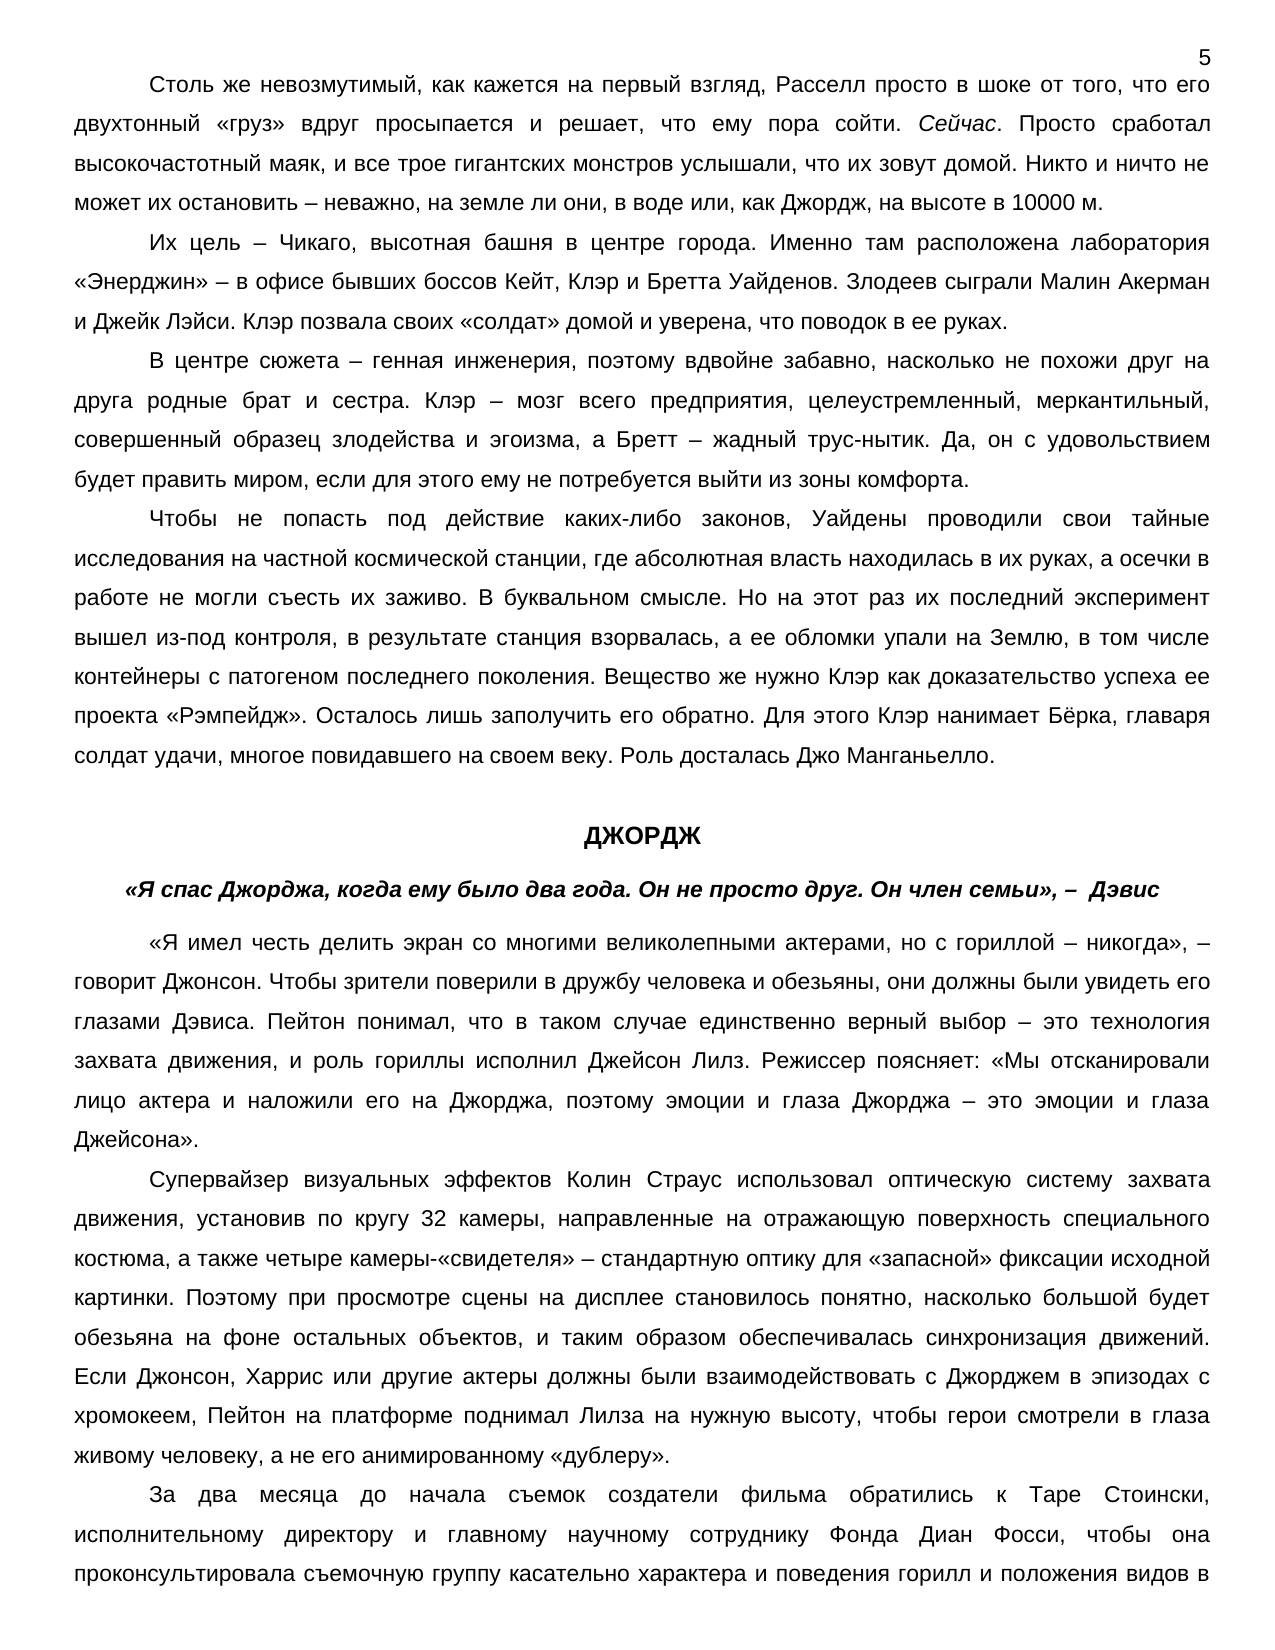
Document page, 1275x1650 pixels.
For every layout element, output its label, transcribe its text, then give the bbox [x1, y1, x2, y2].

text «Я имел честь делить экран со многими великолепными актерами, но с гориллой – никогда», – говорит Джонсон. Чтобы зрители поверили в дружбу человека и обезьяны, они должны были увидеть его глазами Дэвиса. Пейтон понимал, что в таком случае единственно верный выбор – это технология захвата движения, и роль гориллы исполнил Джейсон Лилз. Режиссер поясняет: «Мы отсканировали лицо актера и наложили его на Джорджа, поэтому эмоции и глаза Джорджа – это эмоции и глаза Джейсона». [74, 929, 1211, 1152]
text Их цель – Чикаго, высотная башня в центре города. Именно там расположена лаборатория «Энерджин» – в офисе бывших боссов Кейт, Клэр и Бретта Уайденов. Злодеев сыграли Малин Акерман и Джейк Лэйси. Клэр позвала своих «солдат» домой и уверена, что поводок в ее руках. [74, 229, 1211, 334]
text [74, 1481, 1211, 1587]
text Чтобы не попасть под действие каких-либо законов, Уайдены проводили свои тайные исследования на частной космической станции, где абсолютная власть находилась в их руках, а осечки в работе не могли съесть их заживо. В буквальном смысле. Но на этот раз их последний эксперимент вышел из-под контроля, в результате станция взорвалась, а ее обломки упали на Землю, в том числе контейнеры с патогеном последнего поколения. Вещество же нужно Клэр как доказательство успеха ее проекта «Рэмпейдж». Осталось лишь заполучить его обратно. Для этого Клэр нанимает Бёрка, главаря солдат удачи, многое повидавшего на своем веку. Роль досталась Джо Манганьелло. [74, 505, 1211, 768]
text В центре сюжета – генная инженерия, поэтому вдвойне забавно, насколько не похожи друг на друга родные брат и сестра. Клэр – мозг всего предприятия, целеустремленный, меркантильный, совершенный образец злодейства и эгоизма, а Бретт – жадный трус-нытик. Да, он с удовольствием будет править миром, если для этого ему не потребуется выйти из зоны комфорта. [74, 347, 1211, 492]
text «Я спас Джорджа, когда ему было два года. Он не просто друг. Он член семьи», – Дэвис [74, 876, 1211, 902]
text ДЖОРДЖ [74, 821, 1211, 849]
text Столь же невозмутимый, как кажется на первый взгляд, Расселл просто в шоке от того, что его двухтонный «груз» вдруг просыпается и решает, что ему пора сойти. Сейчас. Просто сработал высокочастотный маяк, и все трое гигантских монстров услышали, что их зовут домой. Никто и ничто не может их остановить – неважно, на земле ли они, в воде или, как Джордж, на высоте в 10000 м. [74, 71, 1211, 216]
text Супервайзер визуальных эффектов Колин Страус использовал оптическую систему захвата движения, установив по кругу 32 камеры, направленные на отражающую поверхность специального костюма, а также четыре камеры-«свидетеля» – стандартную оптику для «запасной» фиксации исходной картинки. Поэтому при просмотре сцены на дисплее становилось понятно, насколько большой будет обезьяна на фоне остальных объектов, и таким образом обеспечивалась синхронизация движений. Если Джонсон, Харрис или другие актеры должны были взаимодействовать с Джорджем в эпизодах с хромокеем, Пейтон на платформе поднимал Лилза на нужную высоту, чтобы герои смотрели в глаза живому человеку, а не его анимированному «дублеру». [74, 1166, 1211, 1468]
